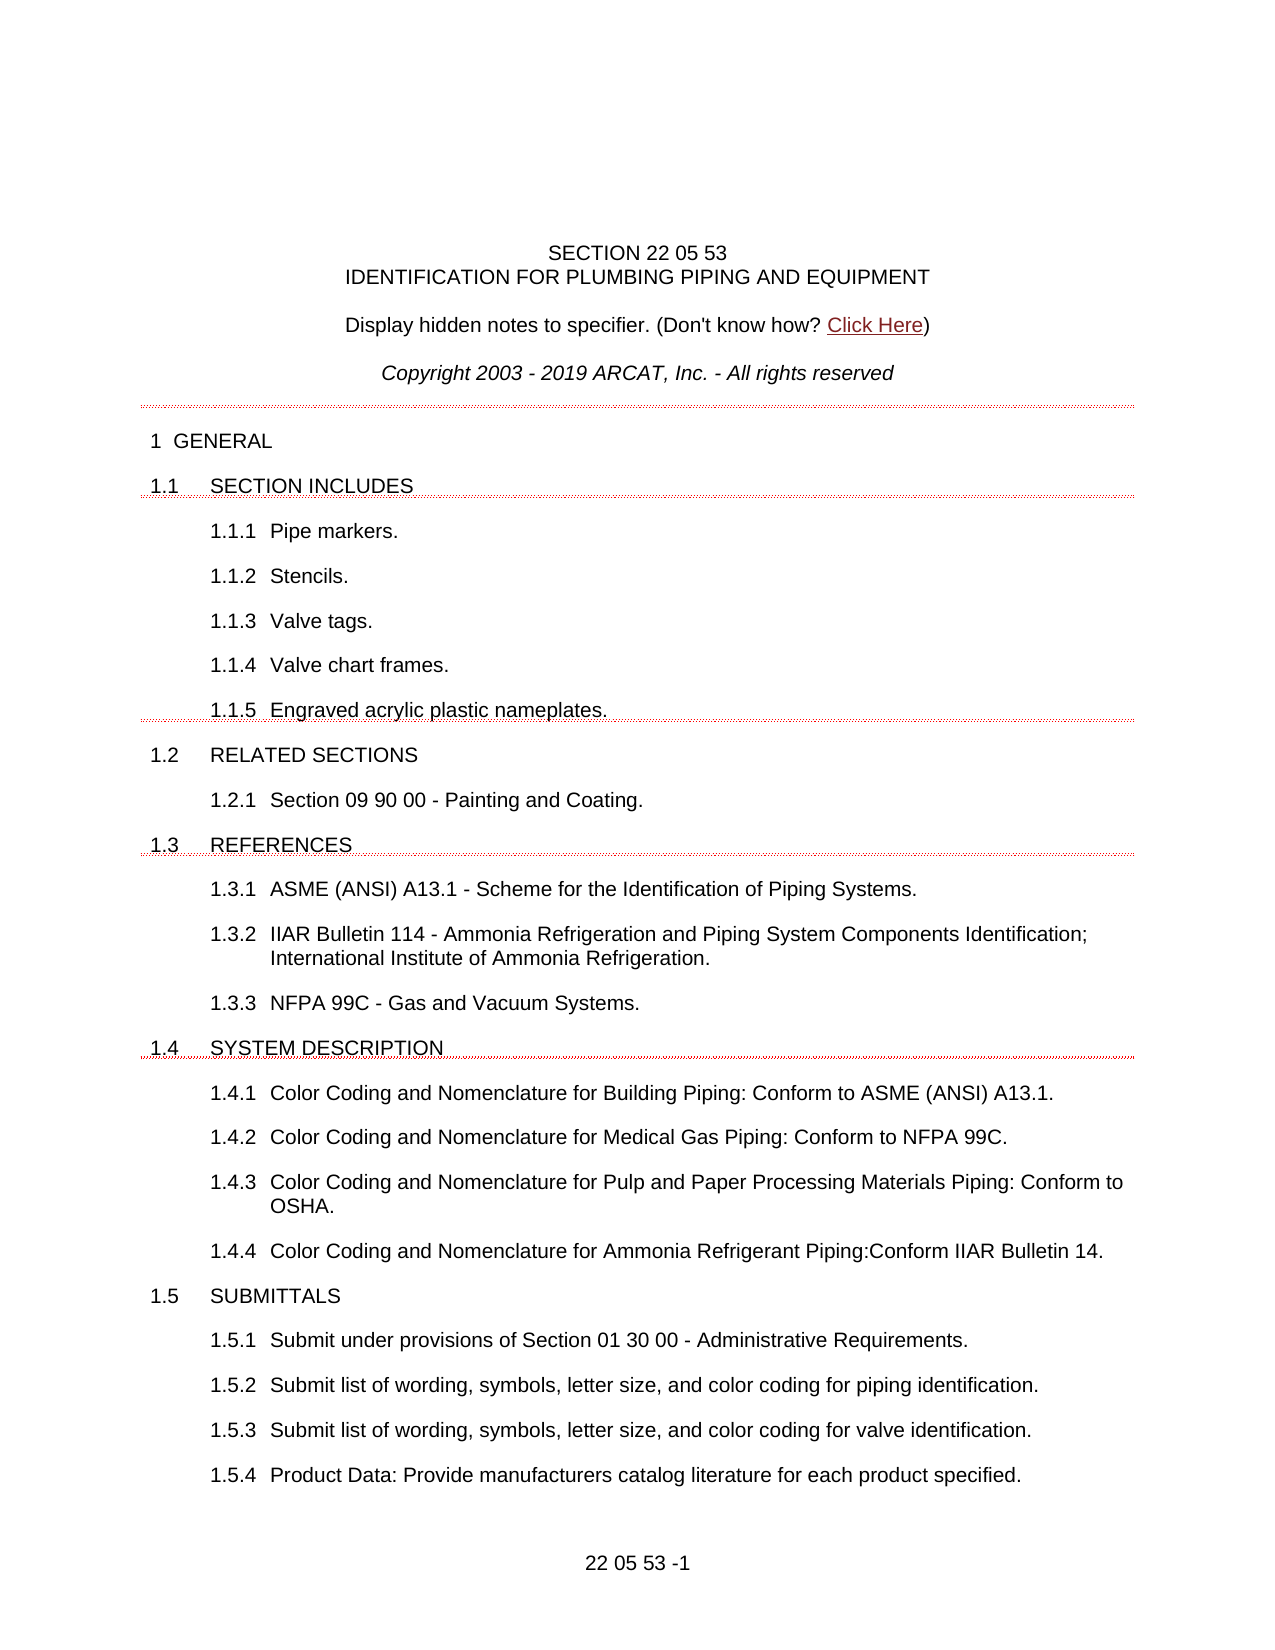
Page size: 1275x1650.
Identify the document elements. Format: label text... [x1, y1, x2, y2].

list GENERAL [150, 429, 1125, 453]
title IDENTIFICATION FOR PLUMBING PIPING AND EQUIPMENT [150, 265, 1125, 289]
title Display hidden notes to specifier. (Don't know how? Click Here) [150, 313, 1125, 337]
list Submit under provisions of Section 01 30 00 - Administrative Requirements. [210, 1328, 1125, 1352]
list REFERENCES [150, 832, 1125, 856]
list Submit list of wording, symbols, letter size, and color coding for valve identification. [210, 1418, 1125, 1442]
list RELATED SECTIONS [150, 743, 1125, 767]
list Color Coding and Nomenclature for Medical Gas Piping: Conform to NFPA 99C. [210, 1125, 1125, 1149]
title SECTION 22 05 53 [150, 241, 1125, 265]
list SUBMITTALS [150, 1283, 1125, 1307]
list NFPA 99C - Gas and Vacuum Systems. [210, 991, 1125, 1015]
title Copyright 2003 - 2019 ARCAT, Inc. - All rights reserved [150, 361, 1125, 384]
list Engraved acrylic plastic nameplates. [210, 698, 1125, 722]
list IIAR Bulletin 114 - Ammonia Refrigeration and Piping System Components Identification; International Institute of Ammonia Refrigeration. [210, 922, 1125, 970]
list Section 09 90 00 - Painting and Coating. [210, 788, 1125, 812]
list SECTION INCLUDES [150, 474, 1125, 498]
list Valve tags. [210, 608, 1125, 632]
list Color Coding and Nomenclature for Ammonia Refrigerant Piping:Conform IIAR Bulletin 14. [210, 1239, 1125, 1263]
list Valve chart frames. [210, 653, 1125, 677]
list Color Coding and Nomenclature for Pulp and Paper Processing Materials Piping: Conform to OSHA. [210, 1170, 1125, 1218]
list ASME (ANSI) A13.1 - Scheme for the Identification of Piping Systems. [210, 877, 1125, 901]
list SYSTEM DESCRIPTION [150, 1036, 1125, 1059]
list Pipe markers. [210, 519, 1125, 543]
list Stencils. [210, 564, 1125, 588]
list Product Data: Provide manufacturers catalog literature for each product specified. [210, 1463, 1125, 1487]
list Submit list of wording, symbols, letter size, and color coding for piping identification. [210, 1373, 1125, 1397]
list Color Coding and Nomenclature for Building Piping: Conform to ASME (ANSI) A13.1. [210, 1080, 1125, 1104]
